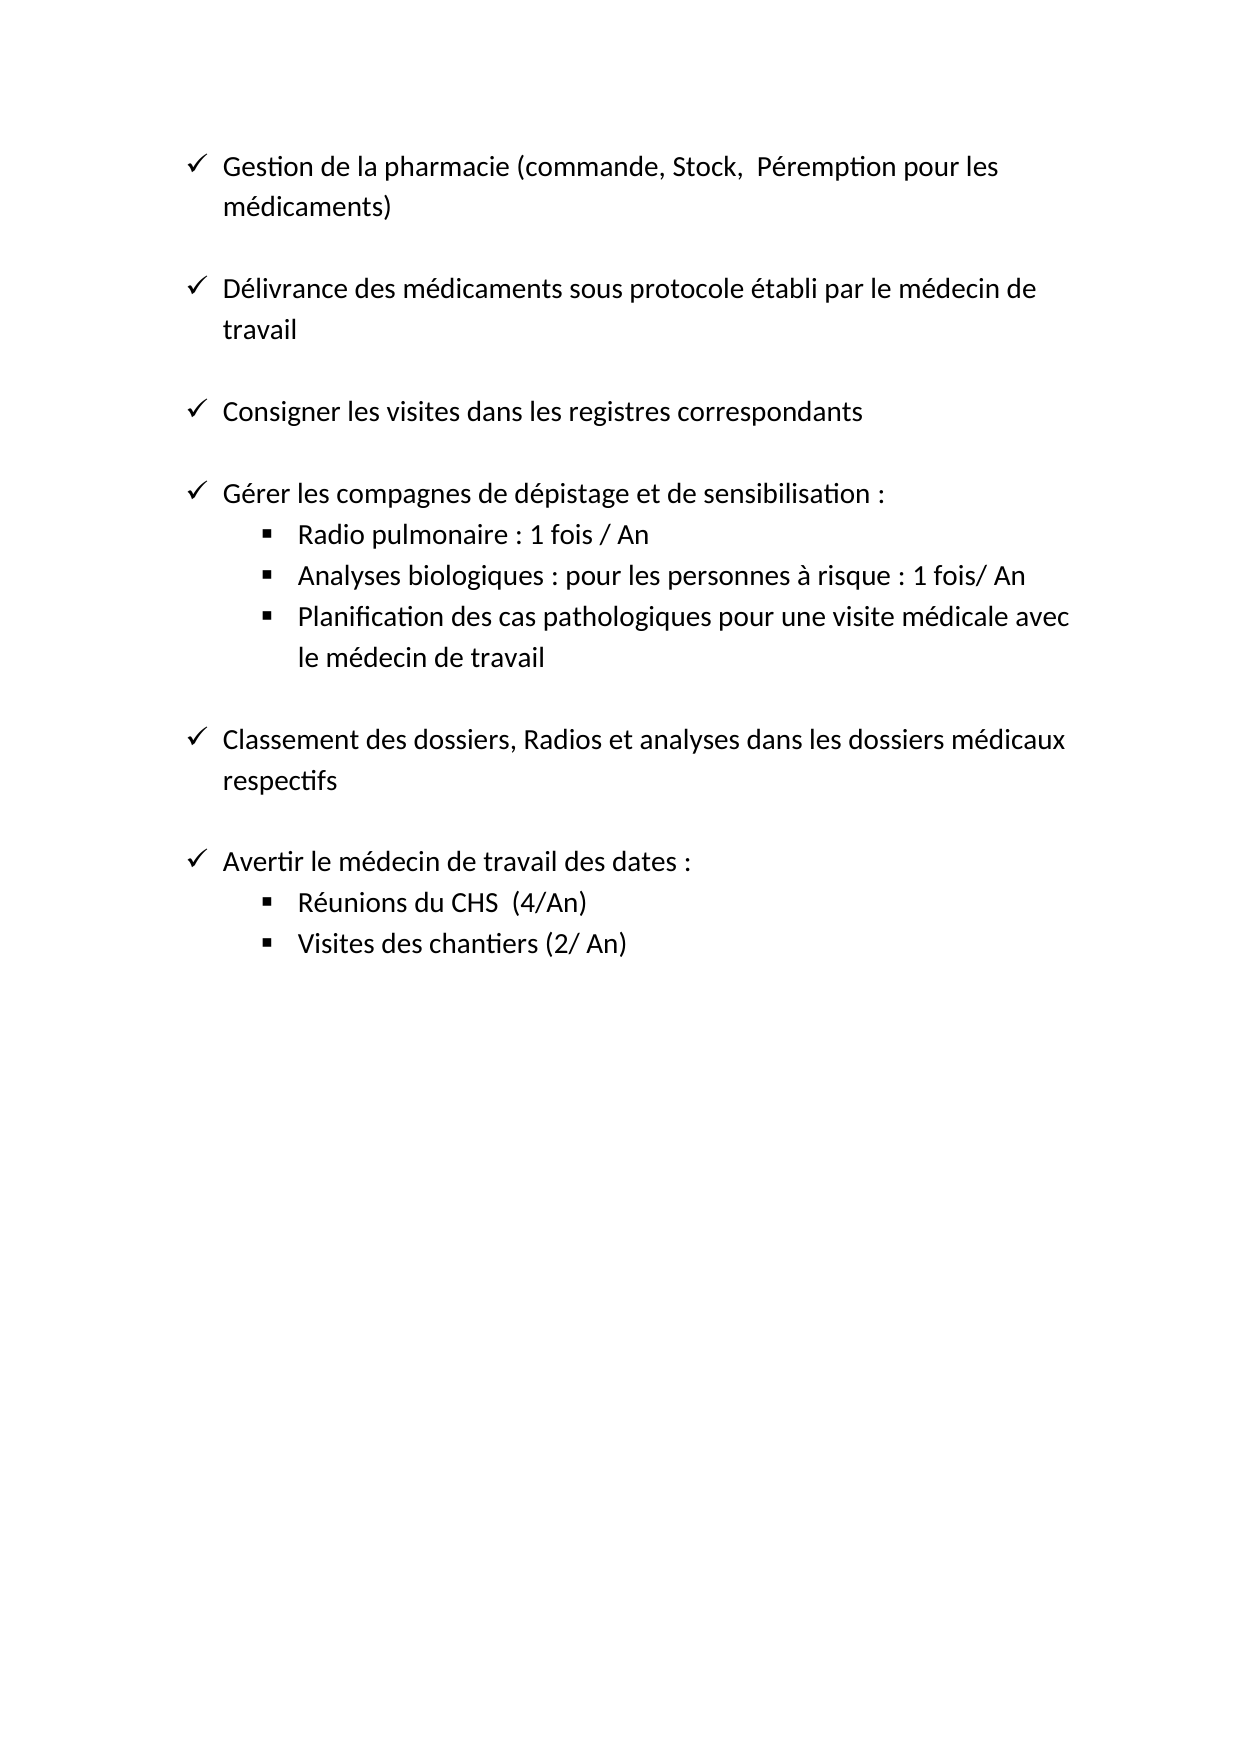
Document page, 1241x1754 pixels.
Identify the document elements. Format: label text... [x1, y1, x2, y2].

list Consigner les visites dans les registres correspondants [185, 393, 1093, 429]
list Planification des cas pathologiques pour une visite médicale avec le médecin de travail [260, 598, 1093, 674]
list Gestion de la pharmacie (commande, Stock, Péremption pour les médicaments) [185, 148, 1093, 224]
list Avertir le médecin de travail des dates : [185, 843, 1093, 879]
list Gérer les compagnes de dépistage et de sensibilisation : [185, 475, 1093, 511]
list Délivrance des médicaments sous protocole établi par le médecin de travail [185, 270, 1093, 347]
list Analyses biologiques : pour les personnes à risque : 1 fois/ An [260, 557, 1093, 593]
list Visites des chantiers (2/ An) [260, 925, 1093, 961]
list Réunions du CHS (4/An) [260, 884, 1093, 920]
list Classement des dossiers, Radios et analyses dans les dossiers médicaux respectifs [185, 721, 1093, 797]
list Radio pulmonaire : 1 fois / An [260, 516, 1093, 552]
